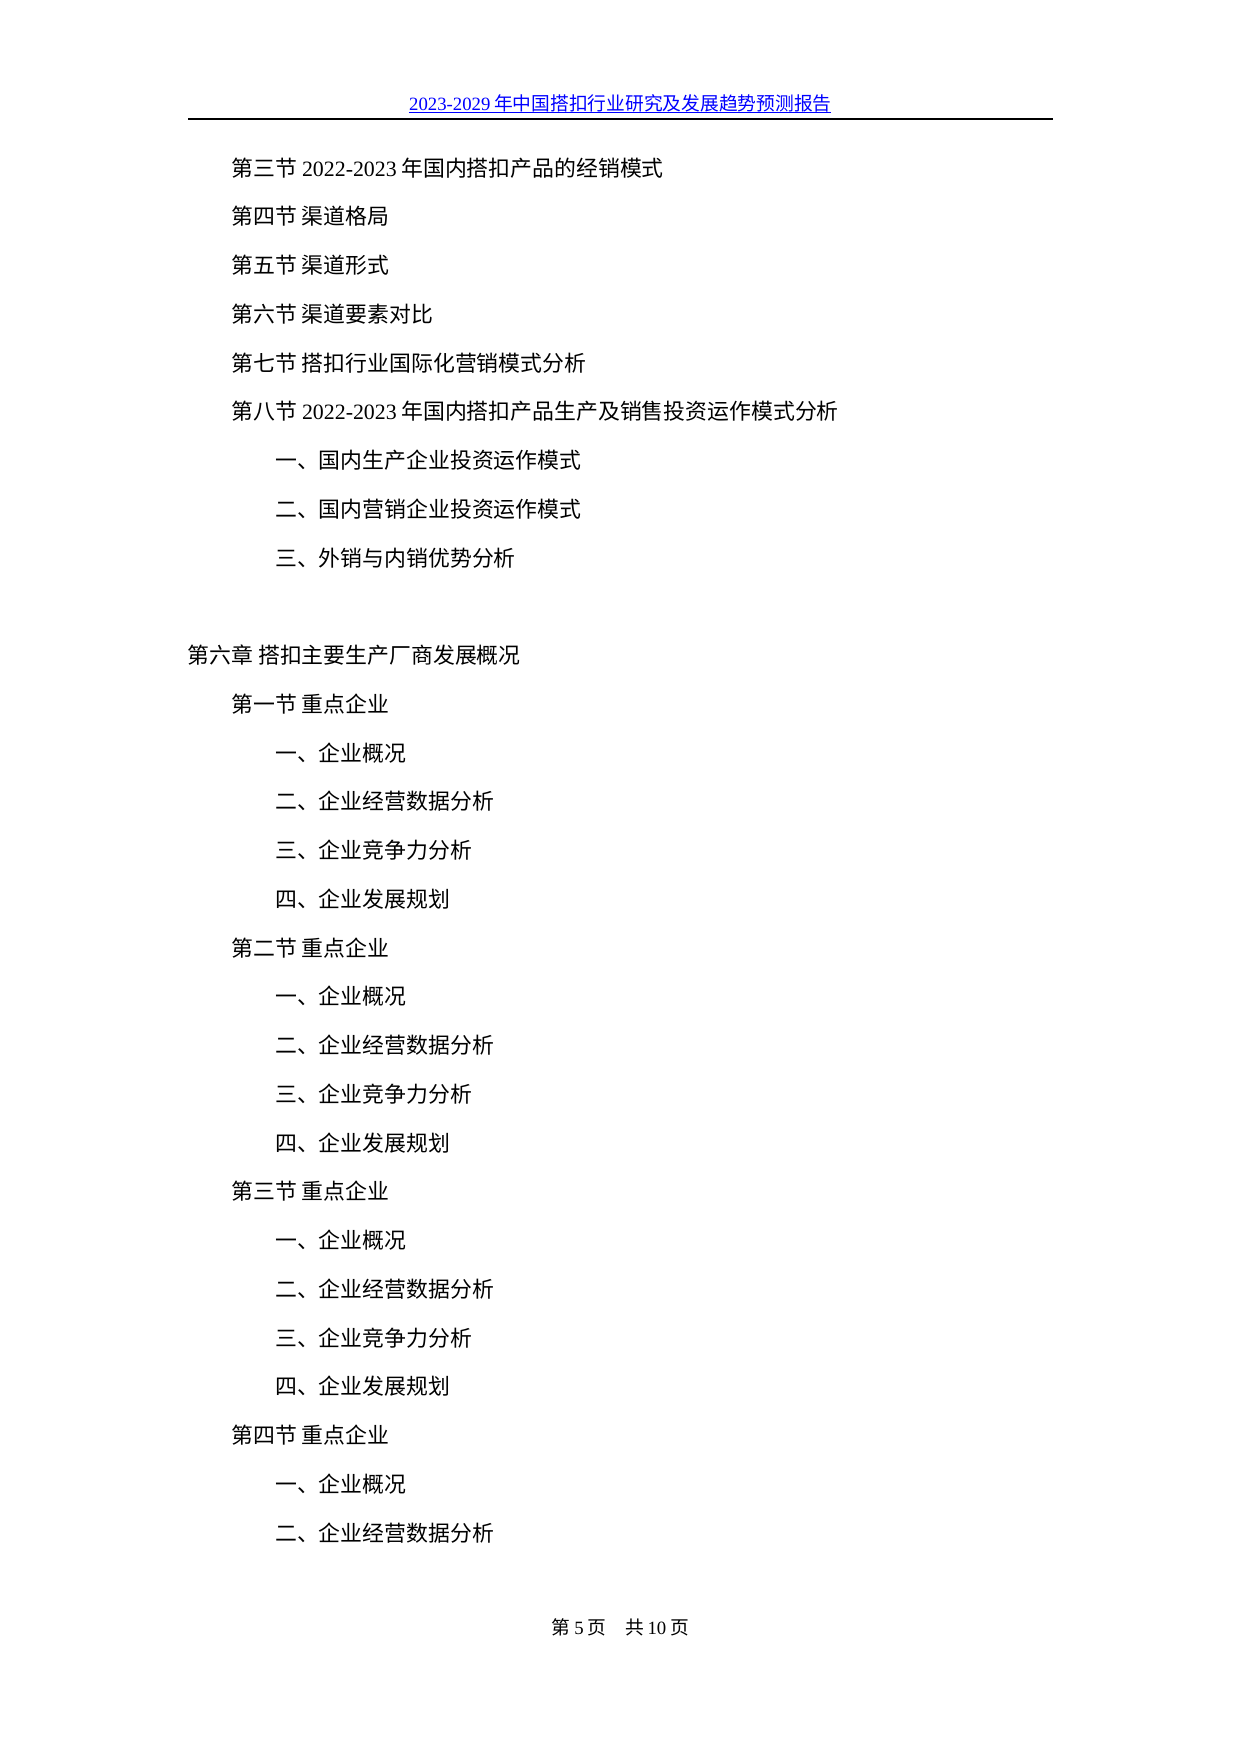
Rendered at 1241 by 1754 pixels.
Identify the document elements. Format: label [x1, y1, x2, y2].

text [187, 150, 1053, 1548]
